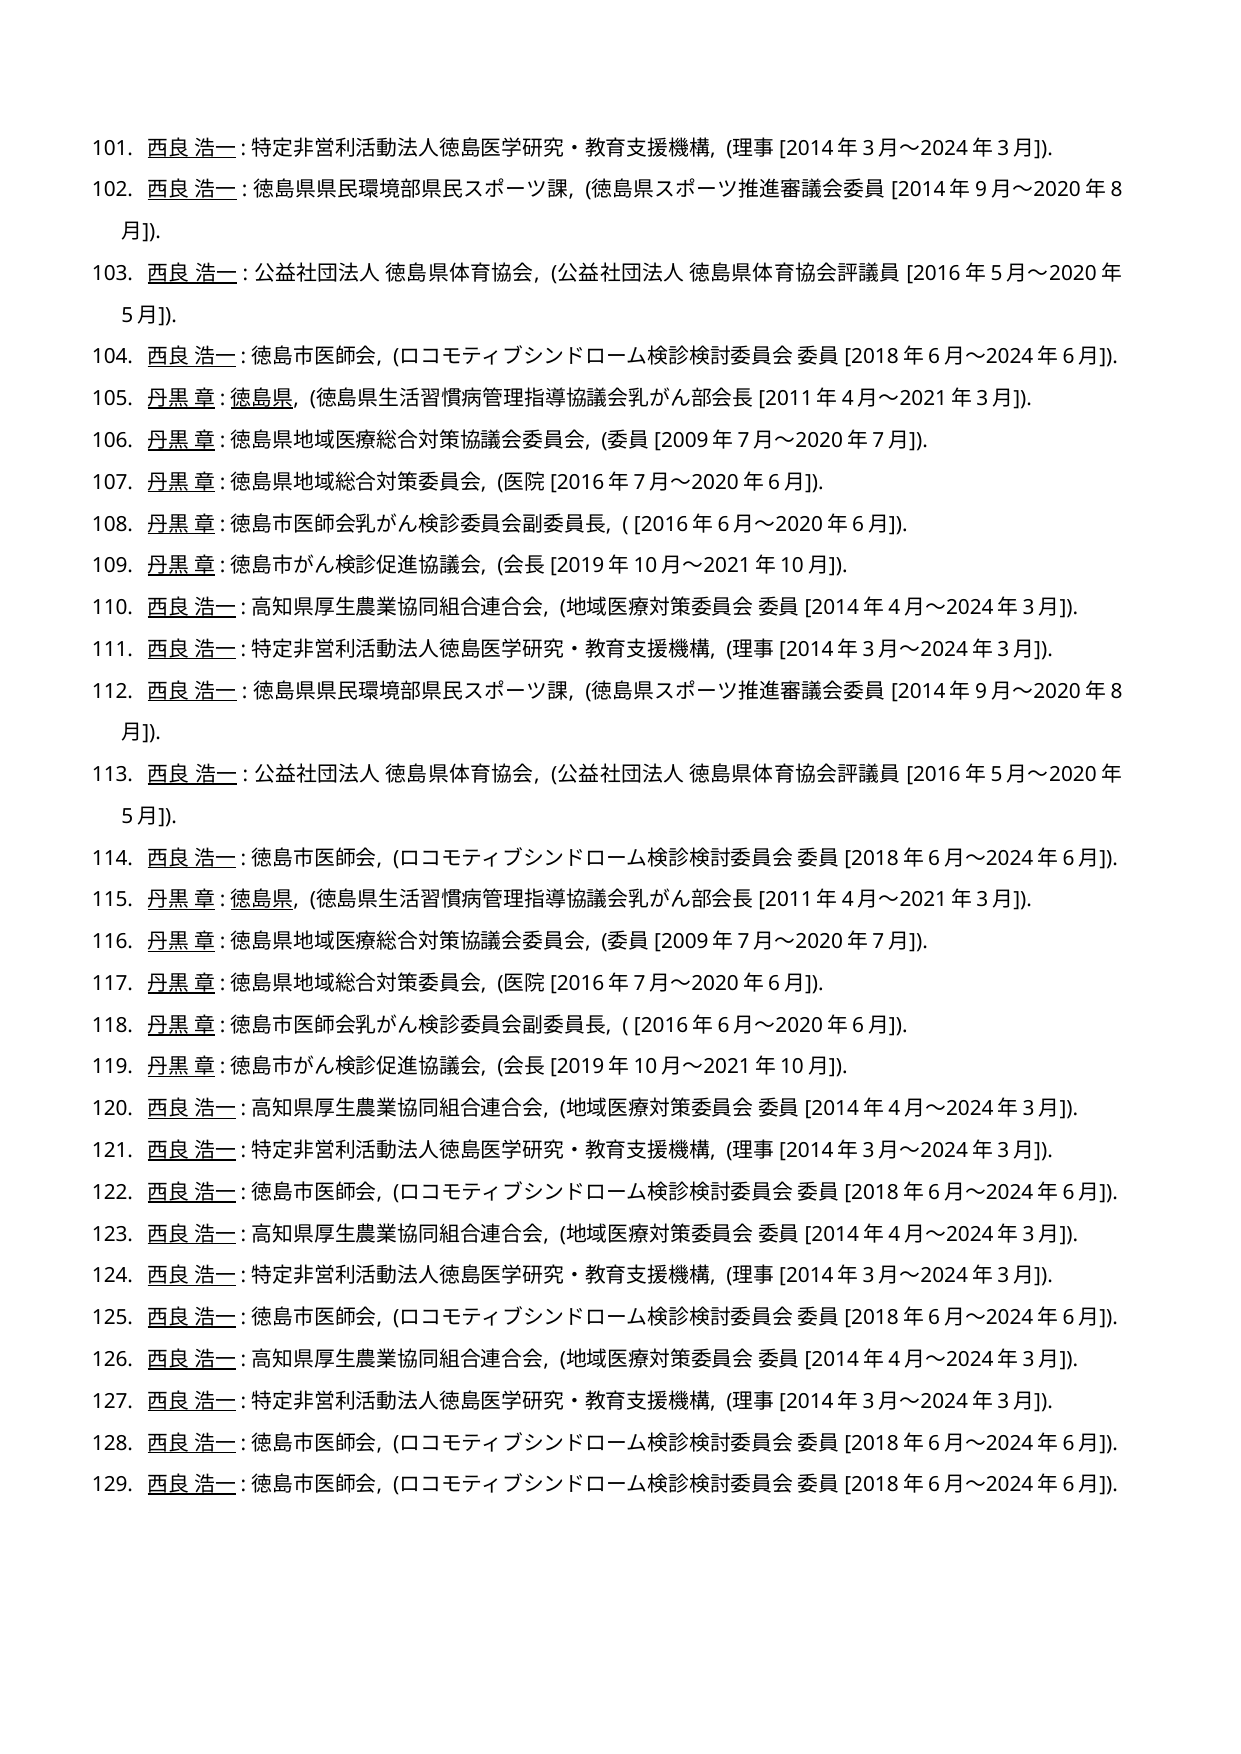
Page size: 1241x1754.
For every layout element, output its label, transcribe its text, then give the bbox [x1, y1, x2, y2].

list 丹黒 章 : 徳島県, (徳島県生活習慣病管理指導協議会乳がん部会長 [2011年4月〜2021年3月]). [92, 877, 1122, 919]
list 西良 浩一 : 徳島市医師会, (ロコモティブシンドローム検診検討委員会 委員 [2018年6月〜2024年6月]). [92, 1169, 1122, 1211]
list 西良 浩一 : 徳島市医師会, (ロコモティブシンドローム検診検討委員会 委員 [2018年6月〜2024年6月]). [92, 1295, 1122, 1336]
list 西良 浩一 : 公益社団法人 徳島県体育協会, (公益社団法人 徳島県体育協会評議員 [2016年5月〜2020年5月]). [92, 250, 1122, 334]
list 丹黒 章 : 徳島県地域総合対策委員会, (医院 [2016年7月〜2020年6月]). [92, 961, 1122, 1002]
list 西良 浩一 : 徳島市医師会, (ロコモティブシンドローム検診検討委員会 委員 [2018年6月〜2024年6月]). [92, 1420, 1122, 1462]
list 西良 浩一 : 徳島市医師会, (ロコモティブシンドローム検診検討委員会 委員 [2018年6月〜2024年6月]). [92, 334, 1122, 376]
list 西良 浩一 : 高知県厚生農業協同組合連合会, (地域医療対策委員会 委員 [2014年4月〜2024年3月]). [92, 1086, 1122, 1128]
list 丹黒 章 : 徳島市医師会乳がん検診委員会副委員長, ( [2016年6月〜2020年6月]). [92, 501, 1122, 543]
list 西良 浩一 : 高知県厚生農業協同組合連合会, (地域医療対策委員会 委員 [2014年4月〜2024年3月]). [92, 584, 1122, 626]
list 西良 浩一 : 特定非営利活動法人徳島医学研究・教育支援機構, (理事 [2014年3月〜2024年3月]). [92, 125, 1122, 167]
list 丹黒 章 : 徳島県地域医療総合対策協議会委員会, (委員 [2009年7月〜2020年7月]). [92, 417, 1122, 459]
list 西良 浩一 : 高知県厚生農業協同組合連合会, (地域医療対策委員会 委員 [2014年4月〜2024年3月]). [92, 1336, 1122, 1378]
list 西良 浩一 : 徳島県県民環境部県民スポーツ課, (徳島県スポーツ推進審議会委員 [2014年9月〜2020年8月]). [92, 167, 1122, 250]
list 西良 浩一 : 特定非営利活動法人徳島医学研究・教育支援機構, (理事 [2014年3月〜2024年3月]). [92, 1128, 1122, 1169]
list 丹黒 章 : 徳島県地域総合対策委員会, (医院 [2016年7月〜2020年6月]). [92, 459, 1122, 501]
list 丹黒 章 : 徳島県, (徳島県生活習慣病管理指導協議会乳がん部会長 [2011年4月〜2021年3月]). [92, 376, 1122, 417]
list 西良 浩一 : 高知県厚生農業協同組合連合会, (地域医療対策委員会 委員 [2014年4月〜2024年3月]). [92, 1211, 1122, 1253]
list 西良 浩一 : 特定非営利活動法人徳島医学研究・教育支援機構, (理事 [2014年3月〜2024年3月]). [92, 1378, 1122, 1420]
list 丹黒 章 : 徳島県地域医療総合対策協議会委員会, (委員 [2009年7月〜2020年7月]). [92, 919, 1122, 961]
list 丹黒 章 : 徳島市医師会乳がん検診委員会副委員長, ( [2016年6月〜2020年6月]). [92, 1002, 1122, 1044]
list 丹黒 章 : 徳島市がん検診促進協議会, (会長 [2019年10月〜2021年10月]). [92, 543, 1122, 584]
list 丹黒 章 : 徳島市がん検診促進協議会, (会長 [2019年10月〜2021年10月]). [92, 1044, 1122, 1086]
list 西良 浩一 : 特定非営利活動法人徳島医学研究・教育支援機構, (理事 [2014年3月〜2024年3月]). [92, 1253, 1122, 1295]
list 西良 浩一 : 特定非営利活動法人徳島医学研究・教育支援機構, (理事 [2014年3月〜2024年3月]). [92, 626, 1122, 668]
list 西良 浩一 : 徳島市医師会, (ロコモティブシンドローム検診検討委員会 委員 [2018年6月〜2024年6月]). [92, 835, 1122, 877]
list 西良 浩一 : 公益社団法人 徳島県体育協会, (公益社団法人 徳島県体育協会評議員 [2016年5月〜2020年5月]). [92, 752, 1122, 835]
list 西良 浩一 : 徳島県県民環境部県民スポーツ課, (徳島県スポーツ推進審議会委員 [2014年9月〜2020年8月]). [92, 668, 1122, 752]
list 西良 浩一 : 徳島市医師会, (ロコモティブシンドローム検診検討委員会 委員 [2018年6月〜2024年6月]). [92, 1462, 1122, 1503]
